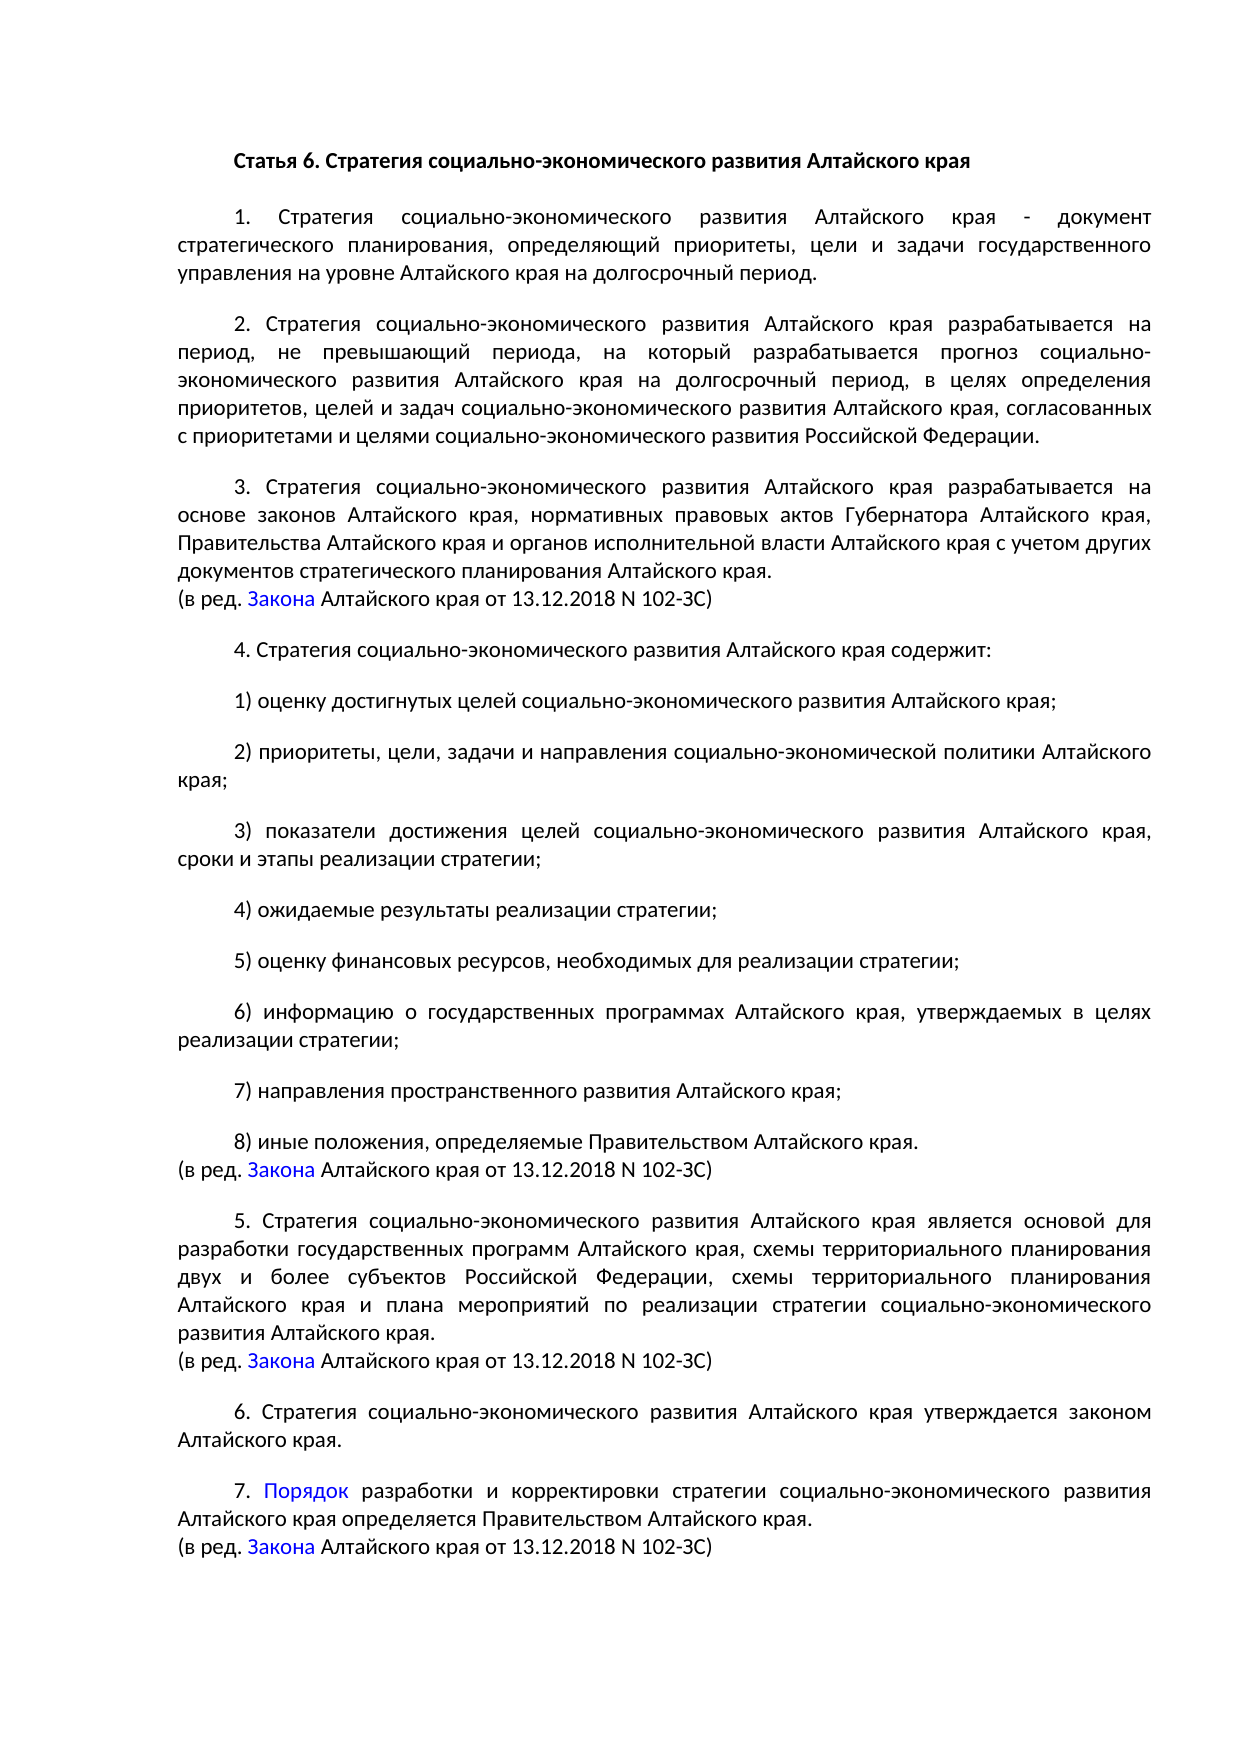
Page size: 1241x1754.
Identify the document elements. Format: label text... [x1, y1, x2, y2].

text 4) ожидаемые результаты реализации стратегии; [177, 895, 1152, 923]
text 6) информацию о государственных программах Алтайского края, утверждаемых в целях реализации стратегии; [177, 997, 1152, 1053]
text 2) приоритеты, цели, задачи и направления социально-экономической политики Алтайского края; [177, 737, 1152, 793]
text 8) иные положения, определяемые Правительством Алтайского края. [177, 1127, 1152, 1155]
text (в ред. Закона Алтайского края от 13.12.2018 N 102-ЗС) [177, 1155, 1152, 1183]
text 3) показатели достижения целей социально-экономического развития Алтайского края, сроки и этапы реализации стратегии; [177, 816, 1152, 872]
text (в ред. Закона Алтайского края от 13.12.2018 N 102-ЗС) [177, 584, 1152, 612]
text 7. Порядок разработки и корректировки стратегии социально-экономического развития Алтайского края определяется Правительством Алтайского края. [177, 1476, 1152, 1532]
text 7) направления пространственного развития Алтайского края; [177, 1076, 1152, 1104]
text 3. Стратегия социально-экономического развития Алтайского края разрабатывается на основе законов Алтайского края, нормативных правовых актов Губернатора Алтайского края, Правительства Алтайского края и органов исполнительной власти Алтайского края с учетом других документов стратегического планирования Алтайского края. [177, 472, 1152, 584]
text 6. Стратегия социально-экономического развития Алтайского края утверждается законом Алтайского края. [177, 1397, 1152, 1453]
text 4. Стратегия социально-экономического развития Алтайского края содержит: [177, 635, 1152, 663]
text 1. Стратегия социально-экономического развития Алтайского края - документ стратегического планирования, определяющий приоритеты, цели и задачи государственного управления на уровне Алтайского края на долгосрочный период. [177, 202, 1152, 286]
text 2. Стратегия социально-экономического развития Алтайского края разрабатывается на период, не превышающий периода, на который разрабатывается прогноз социально-экономического развития Алтайского края на долгосрочный период, в целях определения приоритетов, целей и задач социально-экономического развития Алтайского края, согласованных с приоритетами и целями социально-экономического развития Российской Федерации. [177, 309, 1152, 449]
text 5. Стратегия социально-экономического развития Алтайского края является основой для разработки государственных программ Алтайского края, схемы территориального планирования двух и более субъектов Российской Федерации, схемы территориального планирования Алтайского края и плана мероприятий по реализации стратегии социально-экономического развития Алтайского края. [177, 1206, 1152, 1346]
text 1) оценку достигнутых целей социально-экономического развития Алтайского края; [177, 686, 1152, 714]
text (в ред. Закона Алтайского края от 13.12.2018 N 102-ЗС) [177, 1532, 1152, 1560]
text (в ред. Закона Алтайского края от 13.12.2018 N 102-ЗС) [177, 1346, 1152, 1374]
text 5) оценку финансовых ресурсов, необходимых для реализации стратегии; [177, 946, 1152, 974]
title Статья 6. Стратегия социально-экономического развития Алтайского края [177, 146, 1152, 174]
